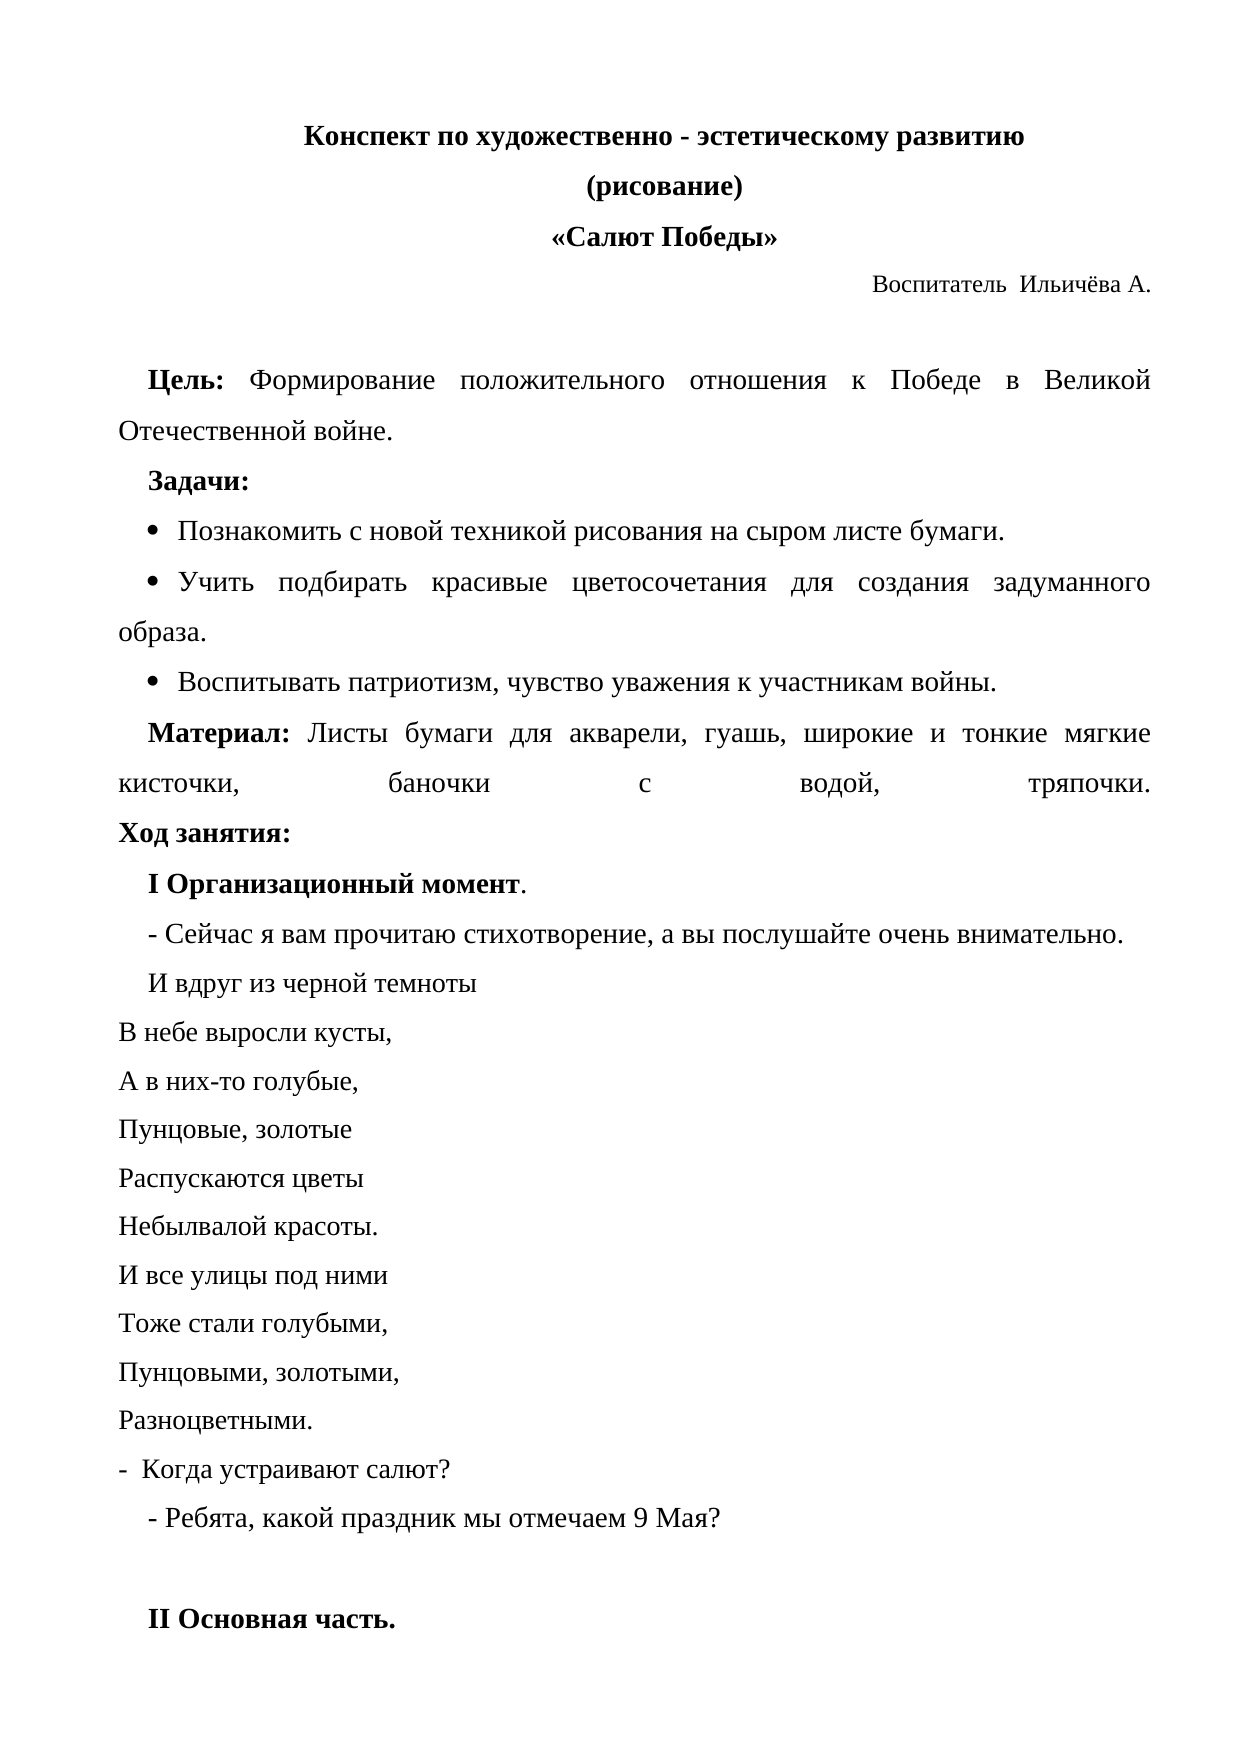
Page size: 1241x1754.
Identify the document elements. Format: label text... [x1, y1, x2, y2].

text И вдруг из черной темноты В небе выросли кусты, А в них-то голубые, Пунцовые, золотые Распускаются цветы Небылвалой красоты. И все улицы под ними Тоже стали голубыми, Пунцовыми, золотыми, Разноцветными. - Когда устраивают салют? [118, 967, 1152, 1484]
text Материал: Листы бумаги для акварели, гуашь, широкие и тонкие мягкие кисточки, баночки с водой, тряпочки. Ход занятия: [118, 715, 1152, 849]
list Познакомить с новой техникой рисования на сыром листе бумаги. [118, 513, 1152, 547]
text Задачи: [118, 463, 1152, 497]
list Учить подбирать красивые цветосочетания для создания задуманного образа. [118, 564, 1152, 648]
text - Ребята, какой праздник мы отмечаем 9 Мая? [118, 1501, 1152, 1534]
text I Организационный момент. [118, 866, 1152, 899]
text «Салют Победы» [177, 219, 1152, 252]
text Цель: Формирование положительного отношения к Победе в Великой Отечественной войне. [118, 362, 1152, 446]
text (рисование) [177, 168, 1152, 202]
text - Сейчас я вам прочитаю стихотворение, а вы послушайте очень внимательно. [118, 916, 1152, 950]
list Воспитывать патриотизм, чувство уважения к участникам войны. [118, 664, 1152, 698]
text Конспект по художественно - эстетическому развитию [177, 118, 1152, 152]
text II Основная часть. [118, 1601, 1152, 1635]
text Воспитатель Ильичёва А. [177, 269, 1152, 298]
